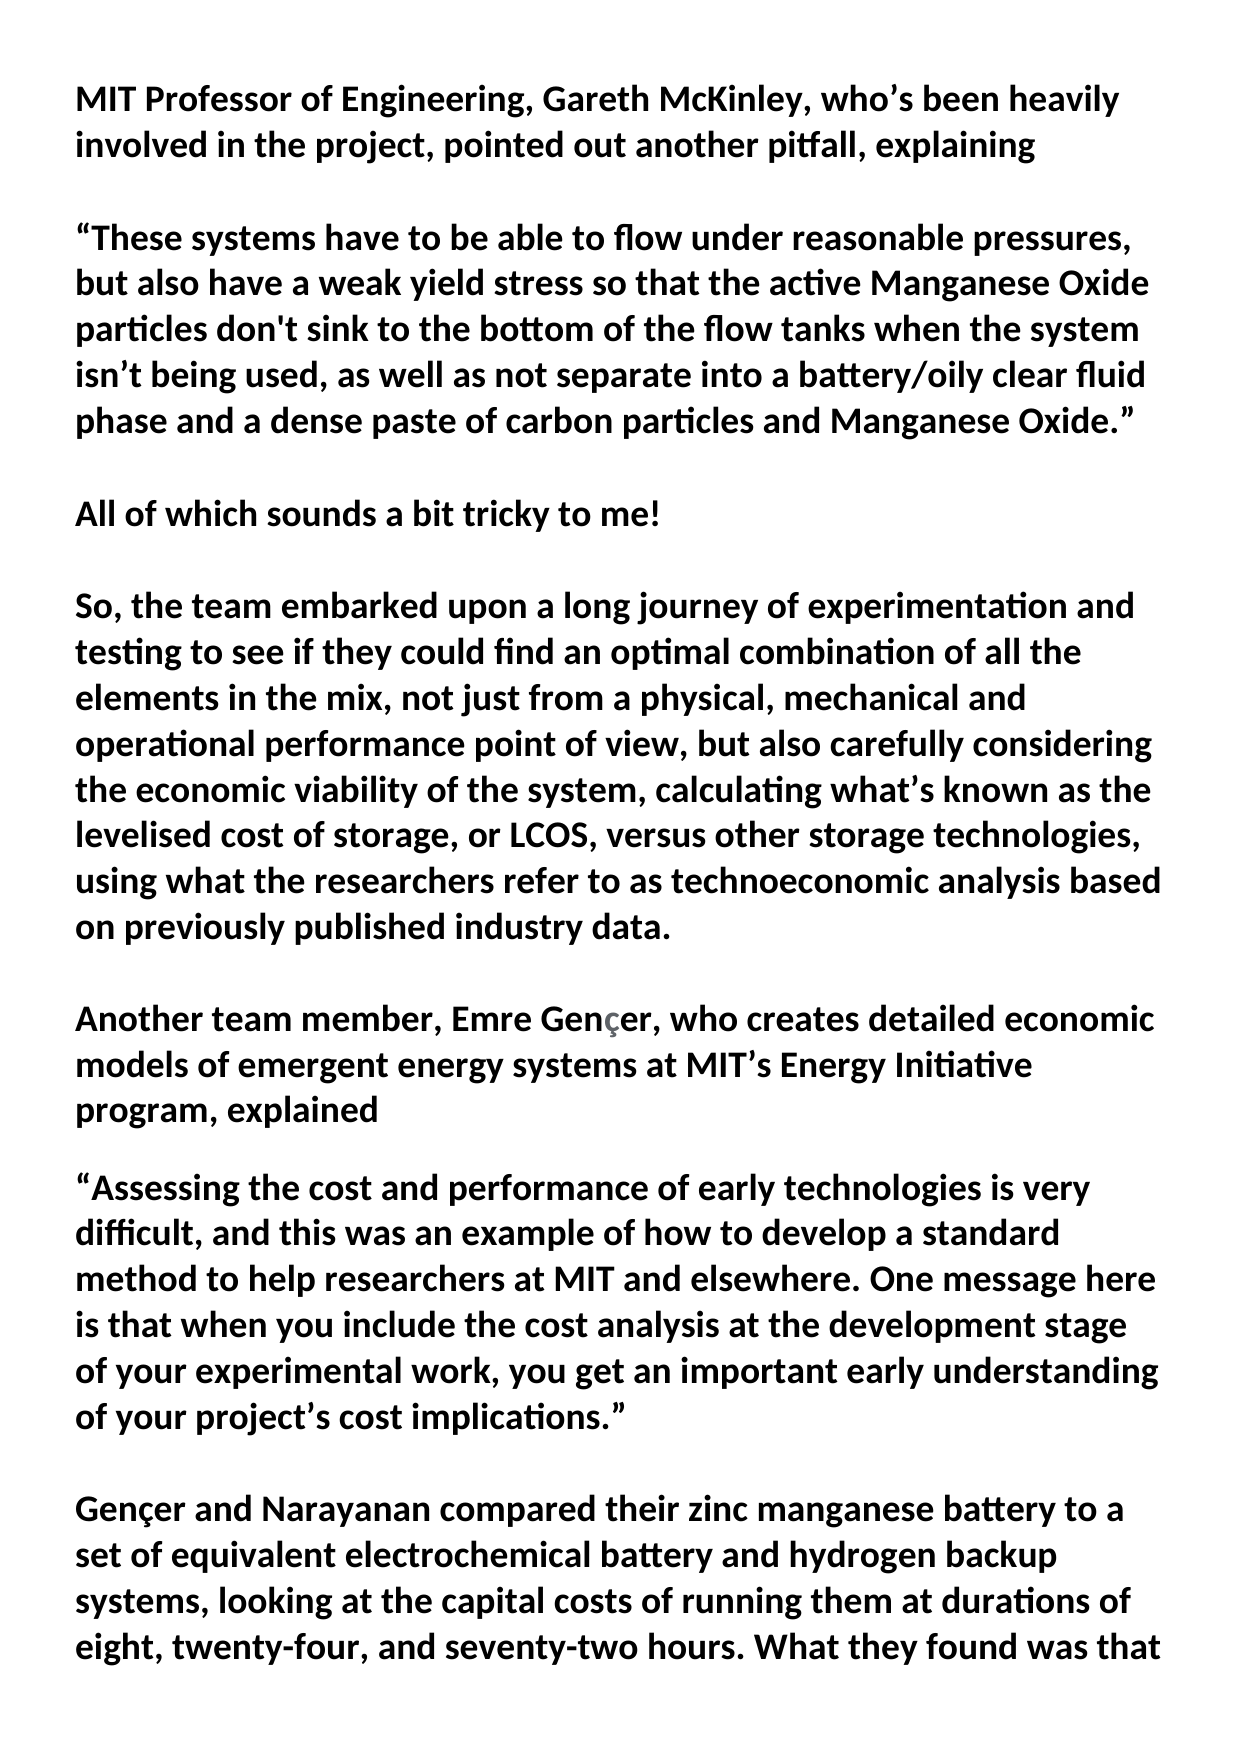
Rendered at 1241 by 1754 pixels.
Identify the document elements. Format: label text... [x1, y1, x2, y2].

text “These systems have to be able to flow under reasonable pressures, but also have a weak yield stress so that the active Manganese Oxide particles don't sink to the bottom of the flow tanks when the system isn’t being used, as well as not separate into a battery/oily clear fluid phase and a dense paste of carbon particles and Manganese Oxide.” [75, 213, 1165, 443]
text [75, 1485, 1165, 1669]
text “Assessing the cost and performance of early technologies is very difficult, and this was an example of how to develop a standard method to help researchers at MIT and elsewhere. One message here is that when you include the cost analysis at the development stage of your experimental work, you get an important early understanding of your project’s cost implications.” [75, 1163, 1165, 1438]
text So, the team embarked upon a long journey of experimentation and testing to see if they could find an optimal combination of all the elements in the mix, not just from a physical, mechanical and operational performance point of view, but also carefully considering the economic viability of the system, calculating what’s known as the levelised cost of storage, or LCOS, versus other storage technologies, using what the researchers refer to as technoeconomic analysis based on previously published industry data. [75, 582, 1165, 949]
text All of which sounds a bit tricky to me! [75, 489, 1165, 535]
text MIT Professor of Engineering, Gareth McKinley, who’s been heavily involved in the project, pointed out another pitfall, explaining [75, 75, 1165, 167]
text Another team member, Emre Gençer, who creates detailed economic models of emergent energy systems at MIT’s Energy Initiative program, explained [75, 995, 1165, 1132]
